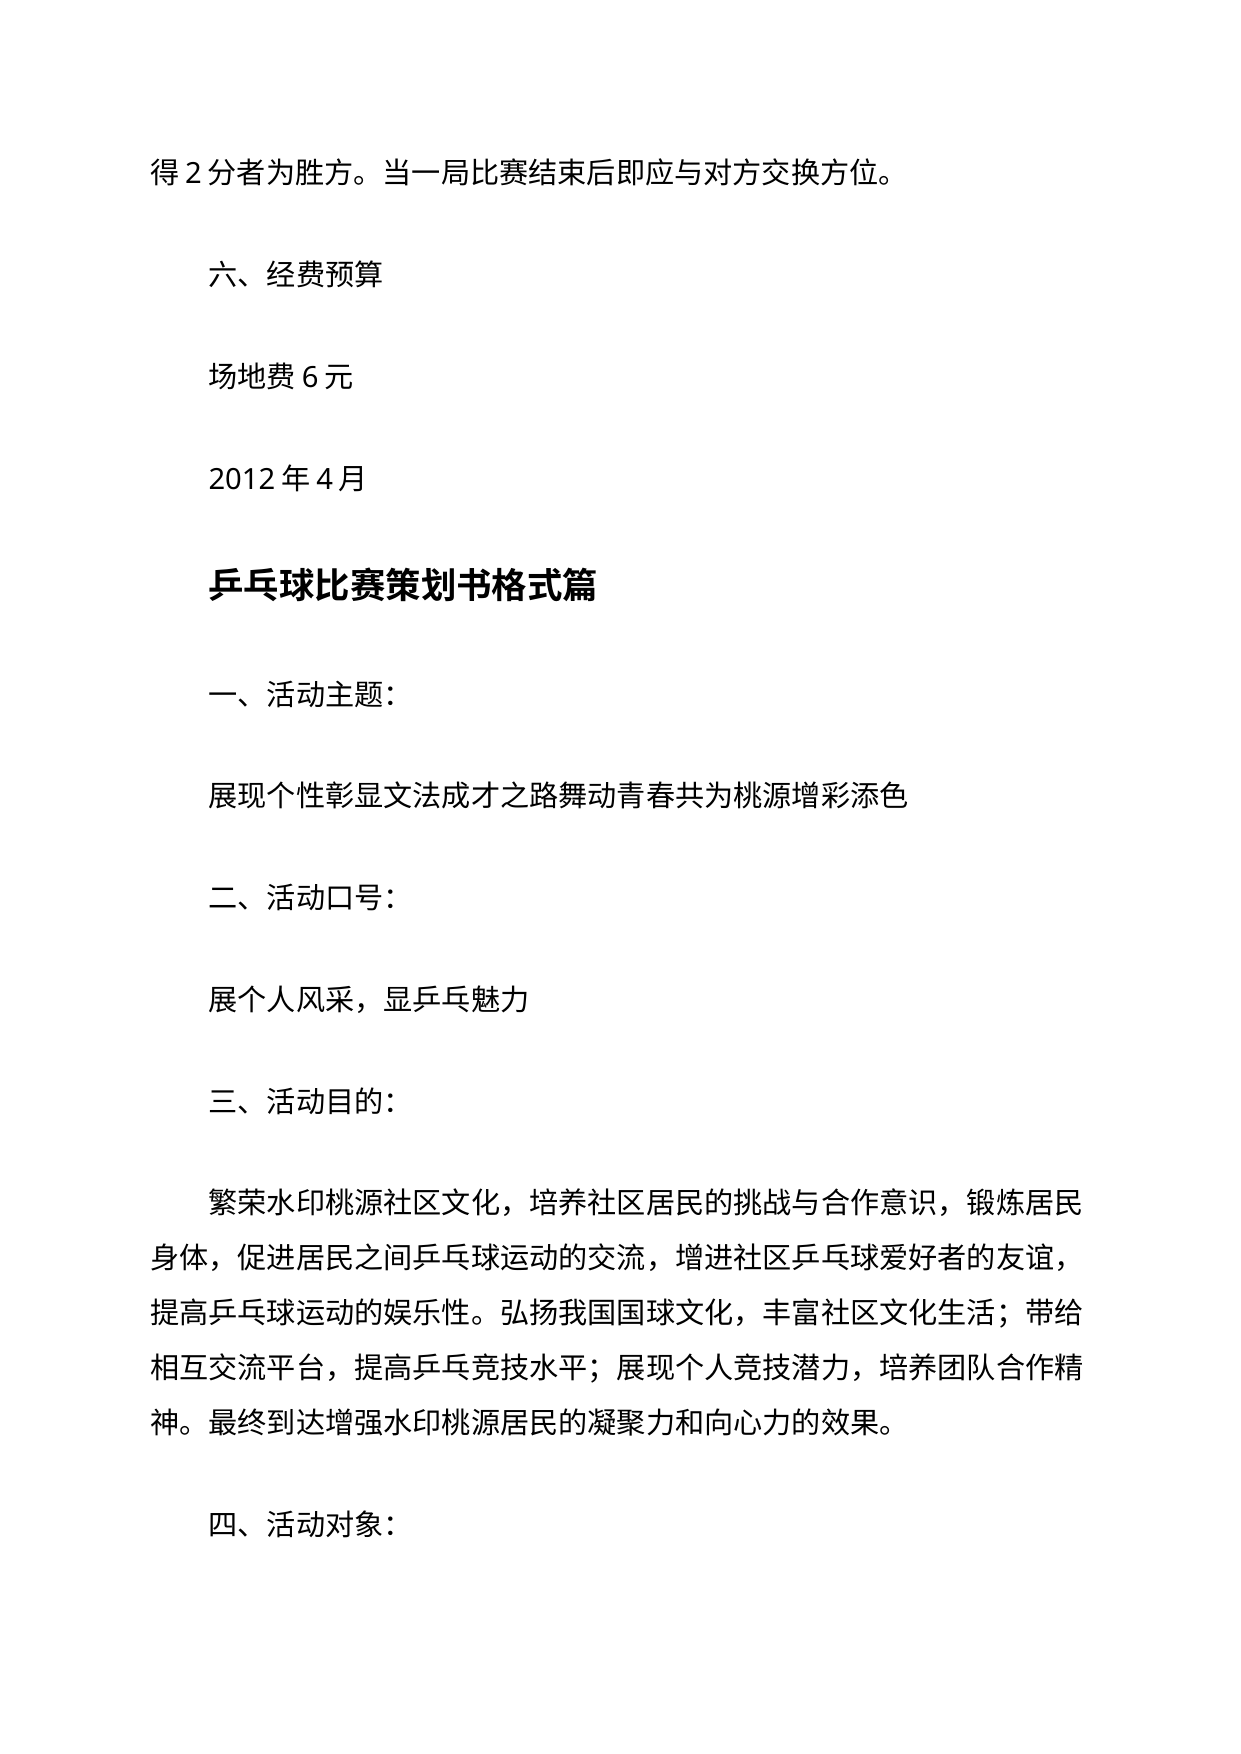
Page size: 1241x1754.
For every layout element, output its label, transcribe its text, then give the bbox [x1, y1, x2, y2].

text 二、活动口号： [150, 875, 1090, 917]
text 展个人风采，显乒乓魅力 [150, 976, 1090, 1019]
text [150, 150, 1090, 192]
text 六、经费预算 [150, 252, 1090, 294]
text 展现个性彰显文法成才之路舞动青春共为桃源增彩添色 [150, 773, 1090, 815]
text 场地费6元 [150, 354, 1090, 396]
text 乒乓球比赛策划书格式篇 [150, 558, 1090, 609]
text 2012年4月 [150, 456, 1090, 498]
text 三、活动目的： [150, 1078, 1090, 1121]
text 四、活动对象： [150, 1501, 1090, 1544]
text 繁荣水印桃源社区文化，培养社区居民的挑战与合作意识，锻炼居民身体，促进居民之间乒乓球运动的交流，增进社区乒乓球爱好者的友谊，提高乒乓球运动的娱乐性。弘扬我国国球文化，丰富社区文化生活；带给相互交流平台，提高乒乓竞技水平；展现个人竞技潜力，培养团队合作精神。最终到达增强水印桃源居民的凝聚力和向心力的效果。 [150, 1180, 1090, 1442]
text 一、活动主题： [150, 671, 1090, 713]
